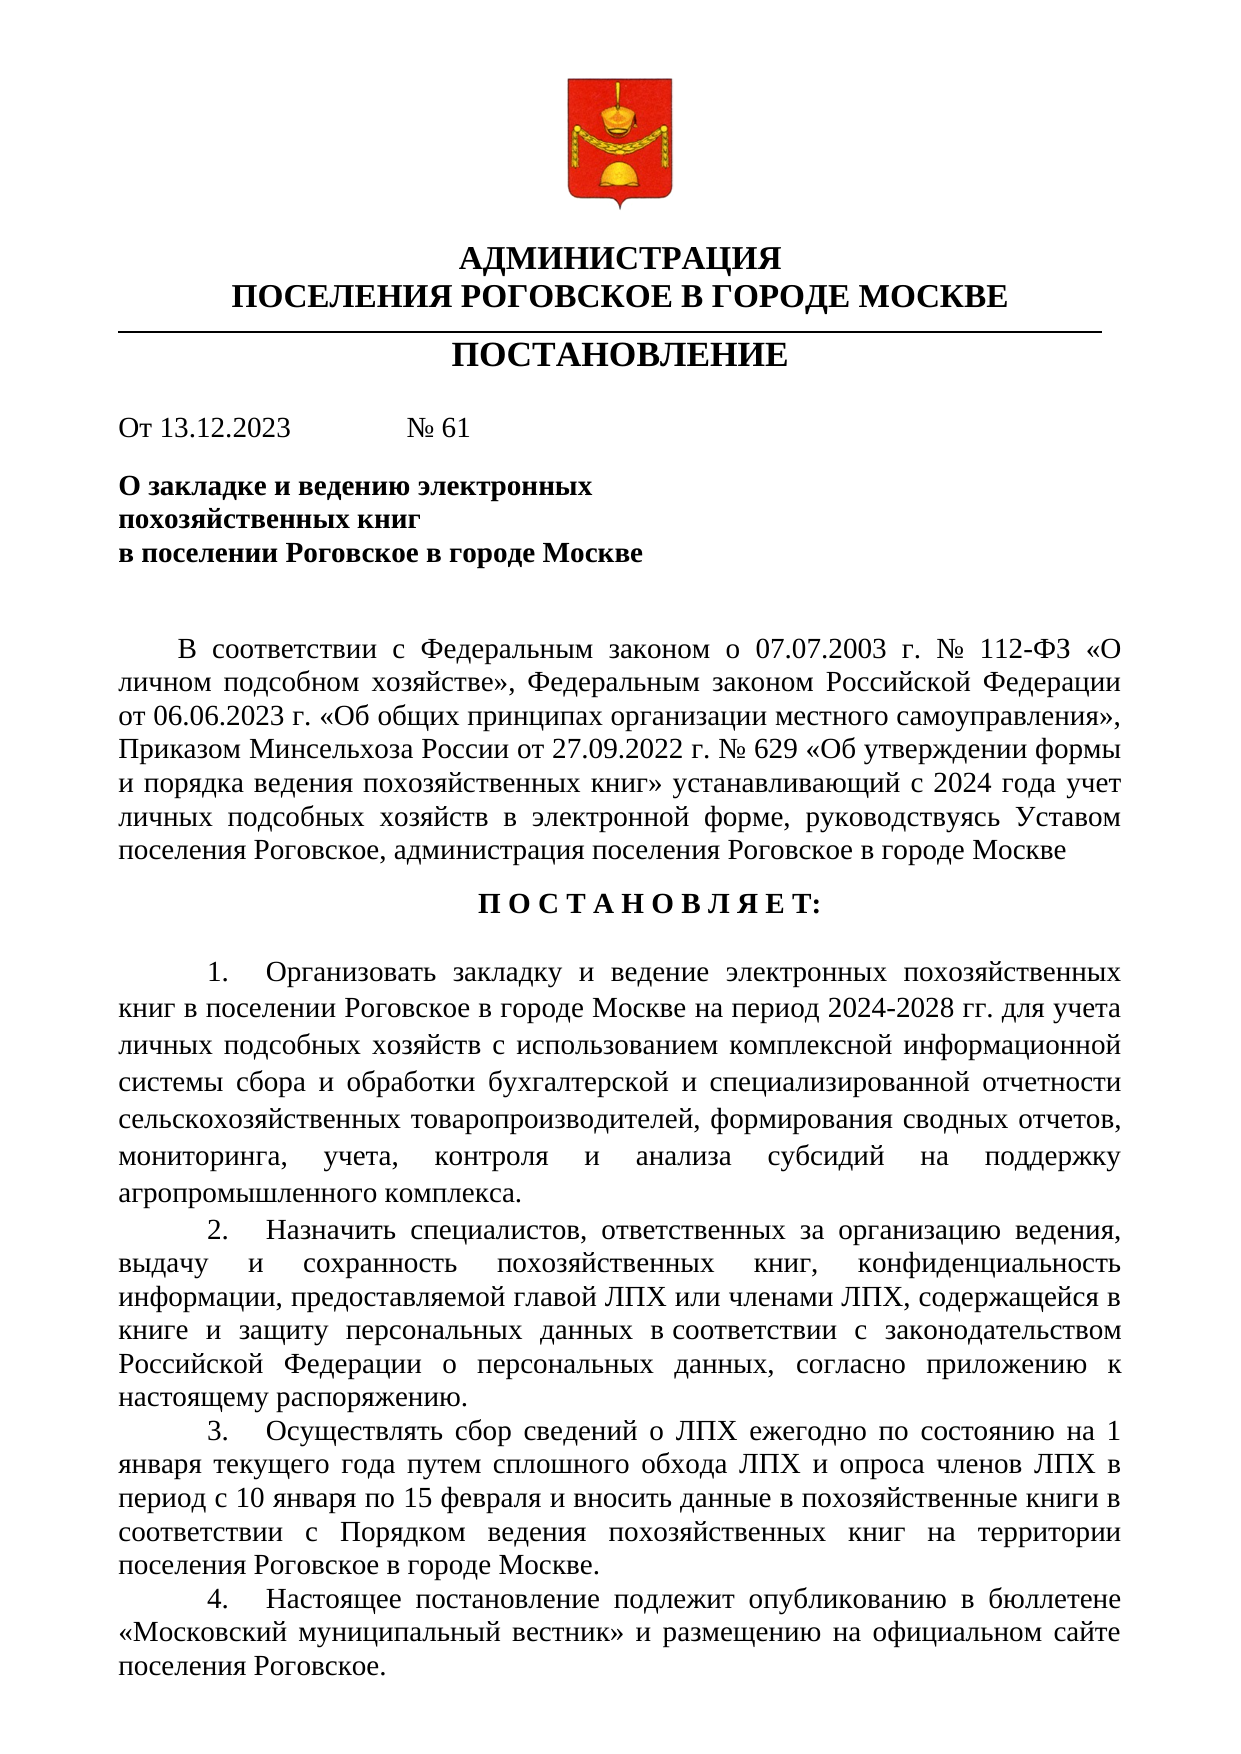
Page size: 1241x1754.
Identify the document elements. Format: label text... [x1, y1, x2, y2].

list Назначить специалистов, ответственных за организацию ведения, выдачу и сохранность похозяйственных книг, конфиденциальность информации, предоставляемой главой ЛПХ или членами ЛПХ, содержащейся в книге и защиту персональных данных в соответствии с законодательством Российской Федерации о персональных данных, согласно приложению к настоящему распоряжению. [118, 1212, 1122, 1413]
text ПОСЕЛЕНИЯ РОГОВСКОЕ В ГОРОДЕ МОСКВЕ [118, 276, 1122, 314]
text П О С Т А Н О В Л Я Е Т: [177, 887, 1122, 920]
list Организовать закладку и ведение электронных похозяйственных книг в поселении Роговское в городе Москве на период 2024-2028 гг. для учета личных подсобных хозяйств с использованием комплексной информационной системы сбора и обработки бухгалтерской и специализированной отчетности сельскохозяйственных товаропроизводителей, формирования сводных отчетов, мониторинга, учета, контроля и анализа субсидий на поддержку агропромышленного комплекса. [118, 954, 1122, 1208]
text О закладке и ведению электронных [118, 468, 1122, 502]
list Настоящее постановление подлежит опубликованию в бюллетене «Московский муниципальный вестник» и размещению на официальном сайте поселения Роговское. [118, 1581, 1122, 1681]
table_header От 13.12.2023 [118, 410, 395, 468]
text ПОСТАНОВЛЕНИЕ [118, 334, 1122, 374]
list Осуществлять сбор сведений о ЛПХ ежегодно по состоянию на 1 января текущего года путем сплошного обхода ЛПХ и опроса членов ЛПХ в период с 10 января по 15 февраля и вносить данные в похозяйственные книги в соответствии с Порядком ведения похозяйственных книг на территории поселения Роговское в городе Москве. [118, 1413, 1122, 1581]
text АДМИНИСТРАЦИЯ [118, 238, 1122, 276]
text в поселении Роговское в городе Москве [118, 535, 1122, 569]
text В соответствии с Федеральным законом о 07.07.2003 г. № 112-ФЗ «О личном подсобном хозяйстве», Федеральным законом Российской Федерации от 06.06.2023 г. «Об общих принципах организации местного самоуправления», Приказом Минсельхоза России от 27.09.2022 г. № 629 «Об утверждении формы и порядка ведения похозяйственных книг» устанавливающий с 2024 года учет личных подсобных хозяйств в электронной форме, руководствуясь Уставом поселения Роговское, администрация поселения Роговское в городе Москве [118, 631, 1122, 866]
text похозяйственных книг [118, 502, 1122, 535]
table_header № 61 [395, 410, 720, 468]
picture [567, 73, 674, 213]
text ______________________________________________________________________________________________________________________ [118, 314, 1122, 334]
